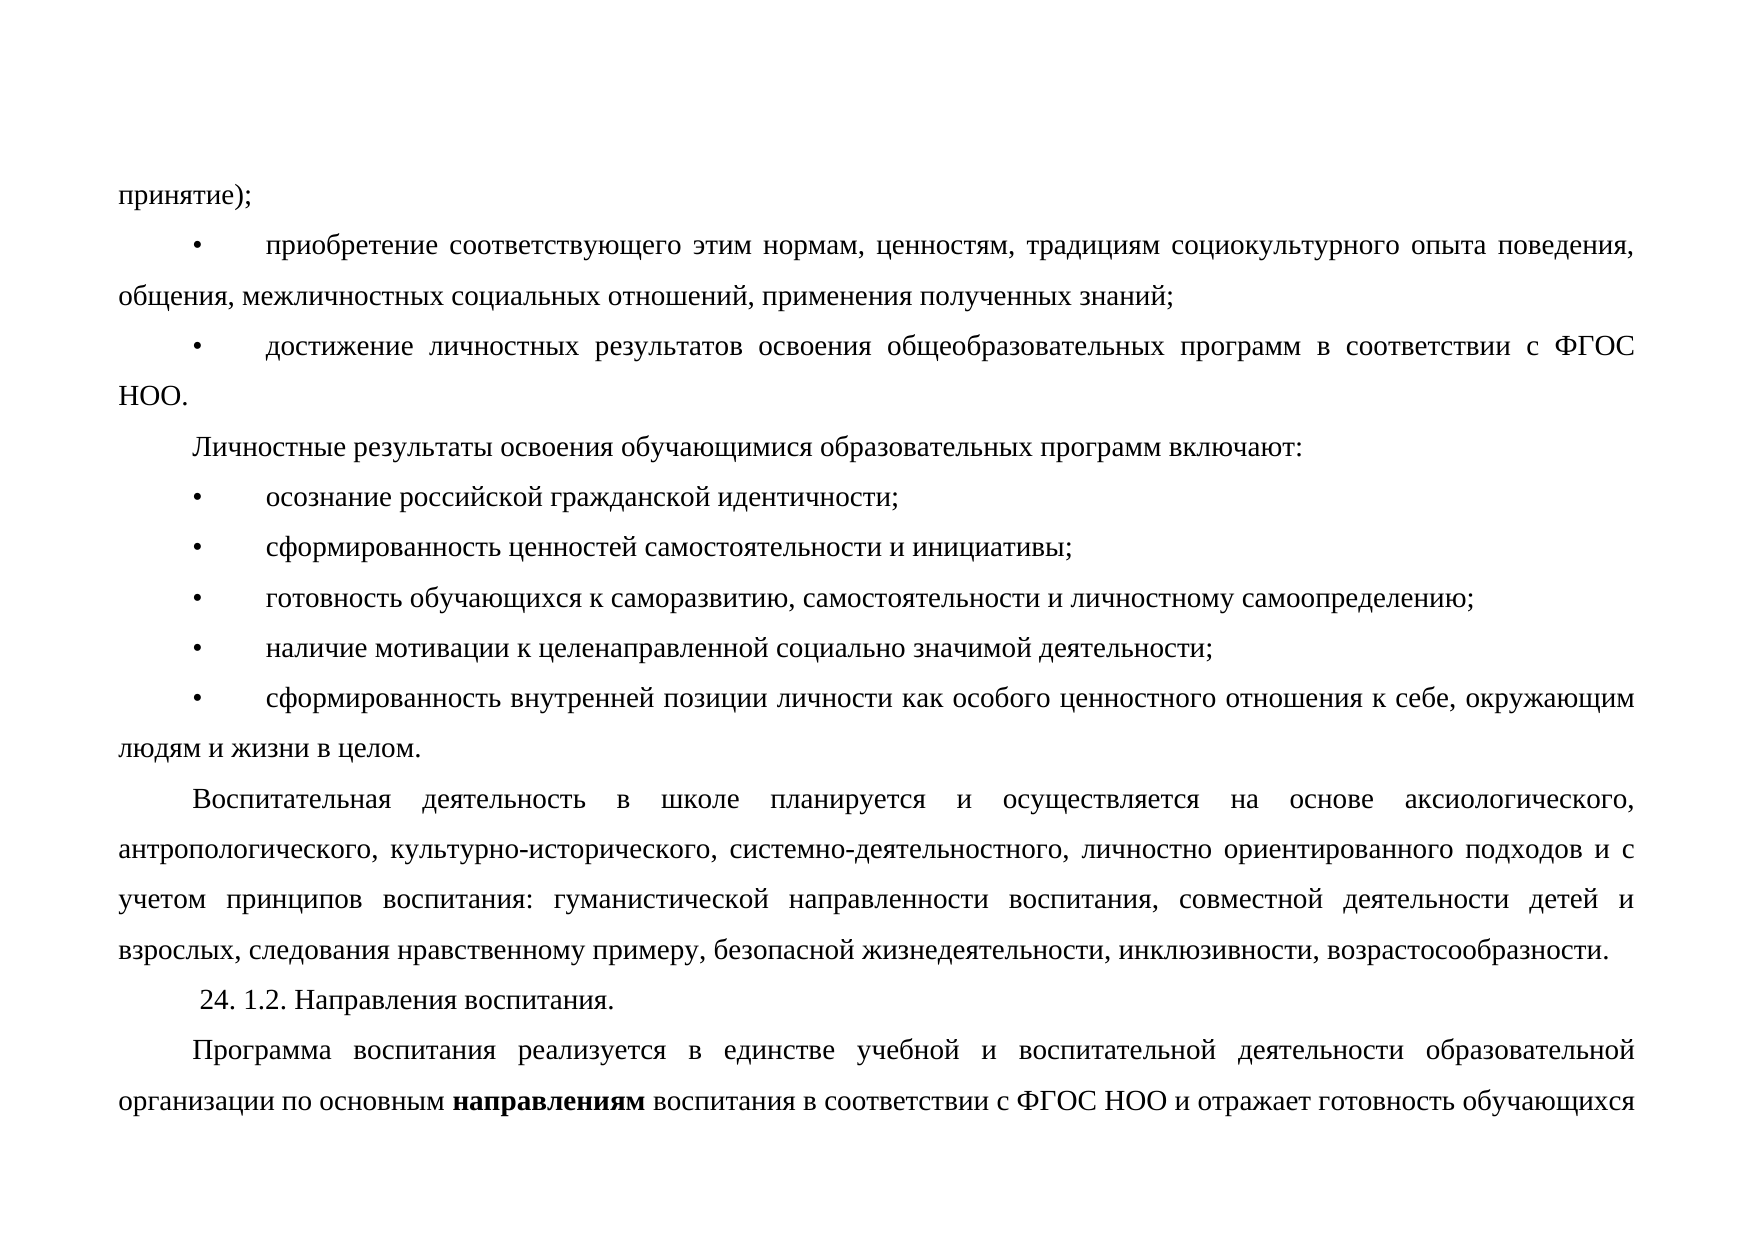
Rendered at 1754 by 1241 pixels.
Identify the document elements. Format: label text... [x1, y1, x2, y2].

subtitle • наличие мотивации к целенаправленной социально значимой деятельности; [118, 630, 1636, 663]
subtitle Личностные результаты освоения обучающимися образовательных программ включают: [118, 429, 1636, 462]
subtitle • сформированность внутренней позиции личности как особого ценностного отношения к себе, окружающим людям и жизни в целом. [118, 680, 1636, 764]
subtitle • достижение личностных результатов освоения общеобразовательных программ в соответствии с ФГОС НОО. [118, 328, 1636, 412]
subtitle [118, 1032, 1636, 1116]
subtitle 24. 1.2. Направления воспитания. [118, 982, 1636, 1016]
subtitle Воспитательная деятельность в школе планируется и осуществляется на основе аксиологического, антропологического, культурно-исторического, системно-деятельностного, личностно ориентированного подходов и с учетом принципов воспитания: гуманистической направленности воспитания, совместной деятельности детей и взрослых, следования нравственному примеру, безопасной жизнедеятельности, инклюзивности, возрастосообразности. [118, 781, 1636, 965]
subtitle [118, 177, 1636, 211]
subtitle • готовность обучающихся к саморазвитию, самостоятельности и личностному самоопределению; [118, 580, 1636, 613]
subtitle • сформированность ценностей самостоятельности и инициативы; [118, 529, 1636, 563]
subtitle • осознание российской гражданской идентичности; [118, 479, 1636, 513]
subtitle • приобретение соответствующего этим нормам, ценностям, традициям социокультурного опыта поведения, общения, межличностных социальных отношений, применения полученных знаний; [118, 227, 1636, 311]
